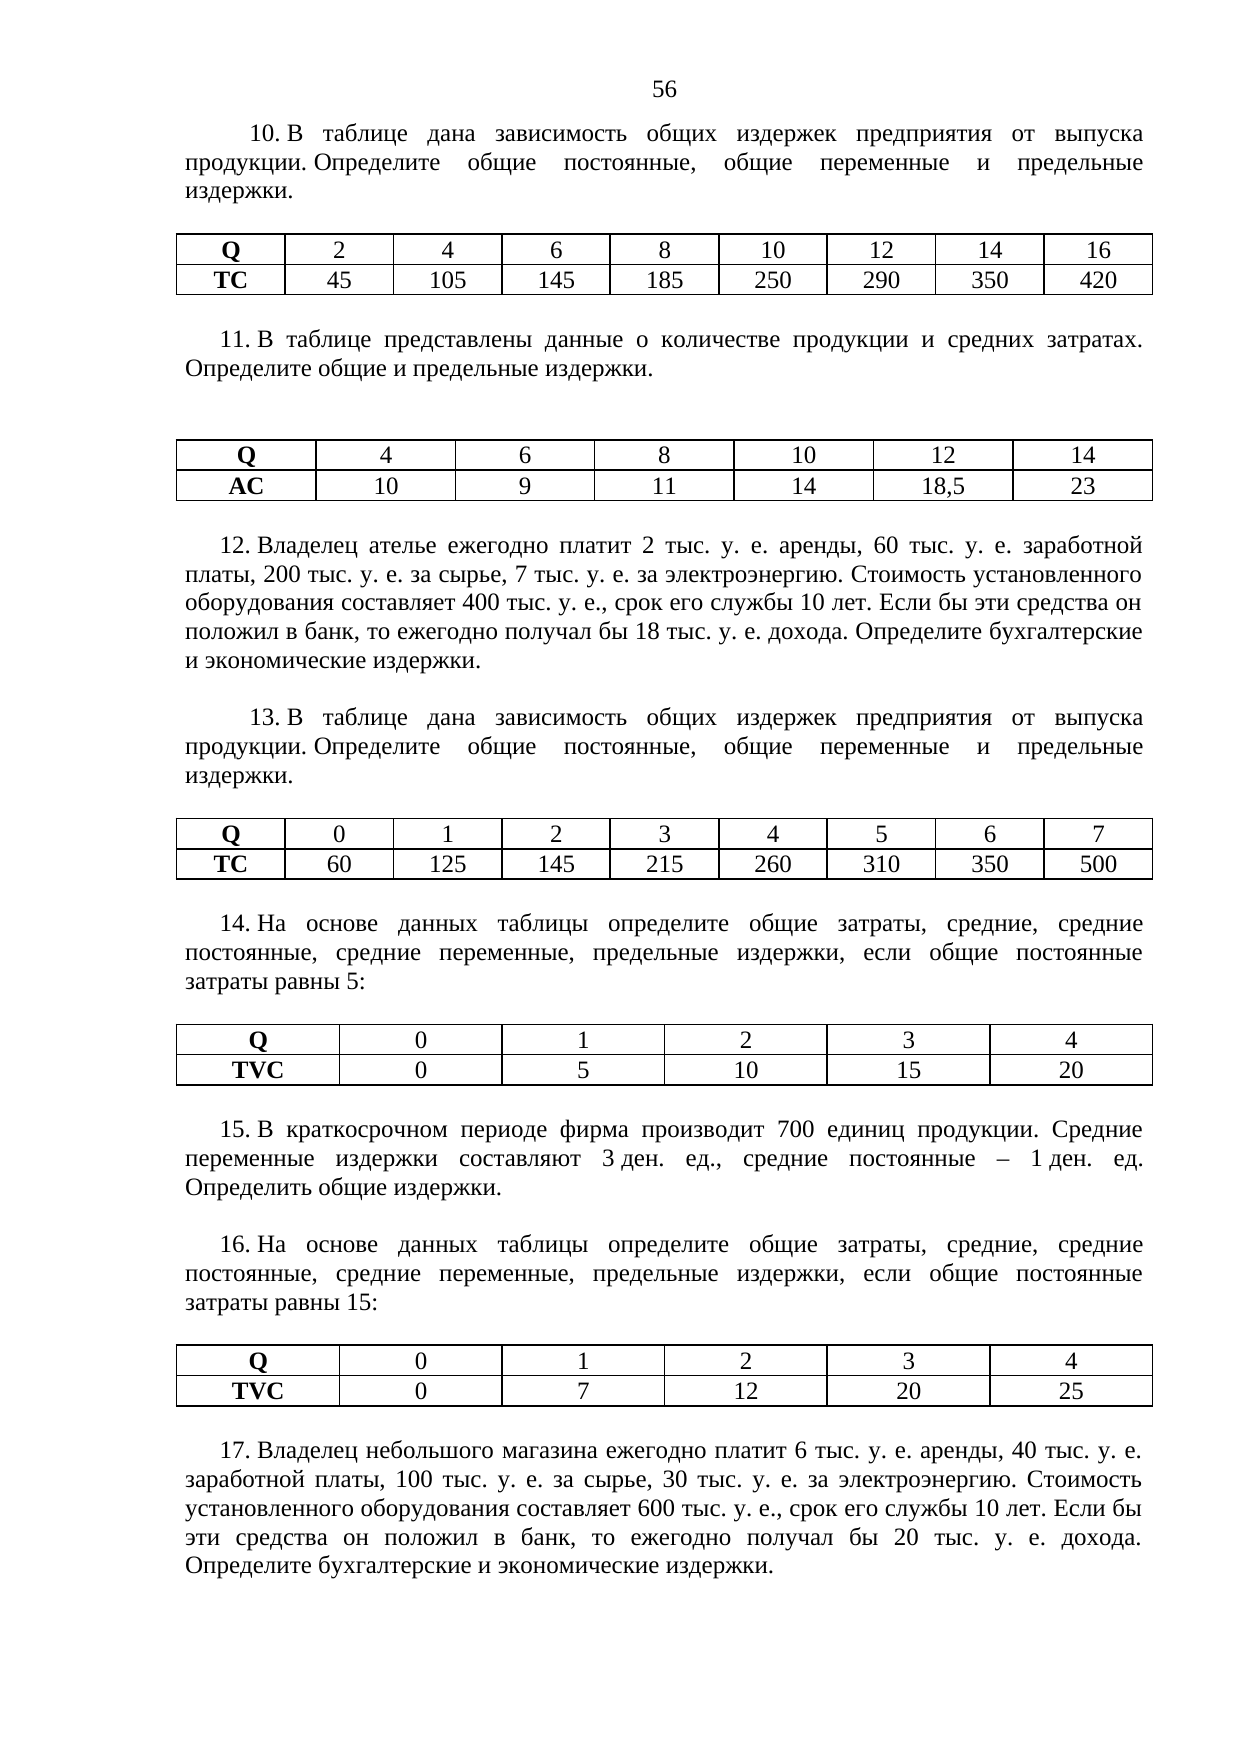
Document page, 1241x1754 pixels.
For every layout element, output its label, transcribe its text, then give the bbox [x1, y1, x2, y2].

table_cell 15 [828, 1055, 989, 1084]
table_header 7 [1045, 819, 1152, 848]
table_header 5 [828, 819, 935, 848]
text 12. Владелец ателье ежегодно платит 2 тыс. у. е. аренды, 60 тыс. у. е. заработной платы, 200 тыс. у. е. за сырье, 7 тыс. у. е. за электроэнергию. Стоимость установленного оборудования составляет 400 тыс. у. е., срок его службы 10 лет. Если бы эти средства он положил в банк, то ежегодно получал бы 18 тыс. у. е. дохода. Определите бухгалтерские и экономические издержки. [185, 530, 1144, 674]
text 15. В краткосрочном периоде фирма производит 700 единиц продукции. Средние переменные издержки составляют 3 ден. ед., средние постоянные – 1 ден. ед. Определить общие издержки. [185, 1114, 1144, 1201]
table_cell 420 [1045, 265, 1152, 294]
table_header 6 [936, 819, 1043, 848]
table_header 10 [735, 441, 873, 469]
table_header 2 [503, 819, 609, 848]
table_header 4 [991, 1346, 1152, 1375]
table_cell TC [177, 850, 284, 878]
table_cell 145 [503, 265, 609, 294]
table_header 4 [394, 235, 501, 263]
table_cell 20 [828, 1376, 989, 1405]
table_header 8 [595, 441, 733, 469]
table_header 3 [828, 1346, 989, 1375]
table_header Q [177, 441, 315, 469]
table_header 1 [503, 1025, 664, 1054]
table_cell 14 [735, 471, 873, 500]
table_cell 215 [611, 850, 718, 878]
table_header 3 [828, 1025, 989, 1054]
table_header 1 [394, 819, 501, 848]
text 10. В таблице дана зависимость общих издержек предприятия от выпуска продукции. Определите общие постоянные, общие переменные и предельные издержки. [185, 118, 1144, 204]
table_cell 11 [595, 471, 733, 500]
table_header 2 [665, 1346, 826, 1375]
table_cell 350 [936, 265, 1043, 294]
table_header 14 [936, 235, 1043, 263]
table_cell 9 [456, 471, 594, 500]
table_cell 250 [720, 265, 826, 294]
table_cell AC [177, 471, 315, 500]
table_cell 500 [1045, 850, 1152, 878]
text 13. В таблице дана зависимость общих издержек предприятия от выпуска продукции. Определите общие постоянные, общие переменные и предельные издержки. [185, 702, 1144, 789]
table_header 12 [874, 441, 1012, 469]
table_header Q [177, 235, 284, 263]
text 16. На основе данных таблицы определите общие затраты, средние, средние постоянные, средние переменные, предельные издержки, если общие постоянные затраты равны 15: [185, 1229, 1144, 1316]
table_header 4 [991, 1025, 1152, 1054]
table_header 3 [611, 819, 718, 848]
table_cell 7 [503, 1376, 664, 1405]
table_cell 105 [394, 265, 501, 294]
table_cell 0 [340, 1376, 501, 1405]
table_cell 125 [394, 850, 501, 878]
table_header 1 [503, 1346, 664, 1375]
table_cell 20 [991, 1055, 1152, 1084]
table_header 2 [286, 235, 393, 263]
table_header 2 [665, 1025, 826, 1054]
table_cell 185 [611, 265, 718, 294]
table_header 0 [286, 819, 393, 848]
table_cell 18,5 [874, 471, 1012, 500]
table_cell 310 [828, 850, 935, 878]
table_cell 0 [340, 1055, 501, 1084]
table_header 8 [611, 235, 718, 263]
table_header Q [177, 1025, 339, 1054]
table_header 4 [720, 819, 826, 848]
table_cell 12 [665, 1376, 826, 1405]
text 14. На основе данных таблицы определите общие затраты, средние, средние постоянные, средние переменные, предельные издержки, если общие постоянные затраты равны 5: [185, 908, 1144, 995]
table_cell 10 [317, 471, 455, 500]
table_header 4 [317, 441, 455, 469]
table_cell TC [177, 265, 284, 294]
table_header 6 [503, 235, 609, 263]
table_cell 260 [720, 850, 826, 878]
text 11. В таблице представлены данные о количестве продукции и средних затратах. Определите общие и предельные издержки. [185, 324, 1144, 382]
table_header 0 [340, 1025, 501, 1054]
table_header 16 [1045, 235, 1152, 263]
table_cell 60 [286, 850, 393, 878]
table_header 0 [340, 1346, 501, 1375]
table_header 12 [828, 235, 935, 263]
table_cell 10 [665, 1055, 826, 1084]
table_cell TVC [177, 1055, 339, 1084]
table_cell 290 [828, 265, 935, 294]
table_cell 350 [936, 850, 1043, 878]
table_header Q [177, 819, 284, 848]
table_cell 23 [1014, 471, 1152, 500]
table_cell 5 [503, 1055, 664, 1084]
table_cell TVC [177, 1376, 339, 1405]
table_header 14 [1014, 441, 1152, 469]
table_cell 25 [991, 1376, 1152, 1405]
table_header 10 [720, 235, 826, 263]
table_cell 45 [286, 265, 393, 294]
text 17. Владелец небольшого магазина ежегодно платит 6 тыс. у. е. аренды, 40 тыс. у. е. заработной платы, 100 тыс. у. е. за сырье, 30 тыс. у. е. за электроэнергию. Стоимость установленного оборудования составляет 600 тыс. у. е., срок его службы 10 лет. Если бы эти средства он положил в банк, то ежегодно получал бы 20 тыс. у. е. дохода. Определите бухгалтерские и экономические издержки. [185, 1435, 1144, 1579]
table_cell 145 [503, 850, 609, 878]
table_header Q [177, 1346, 339, 1375]
table_header 6 [456, 441, 594, 469]
